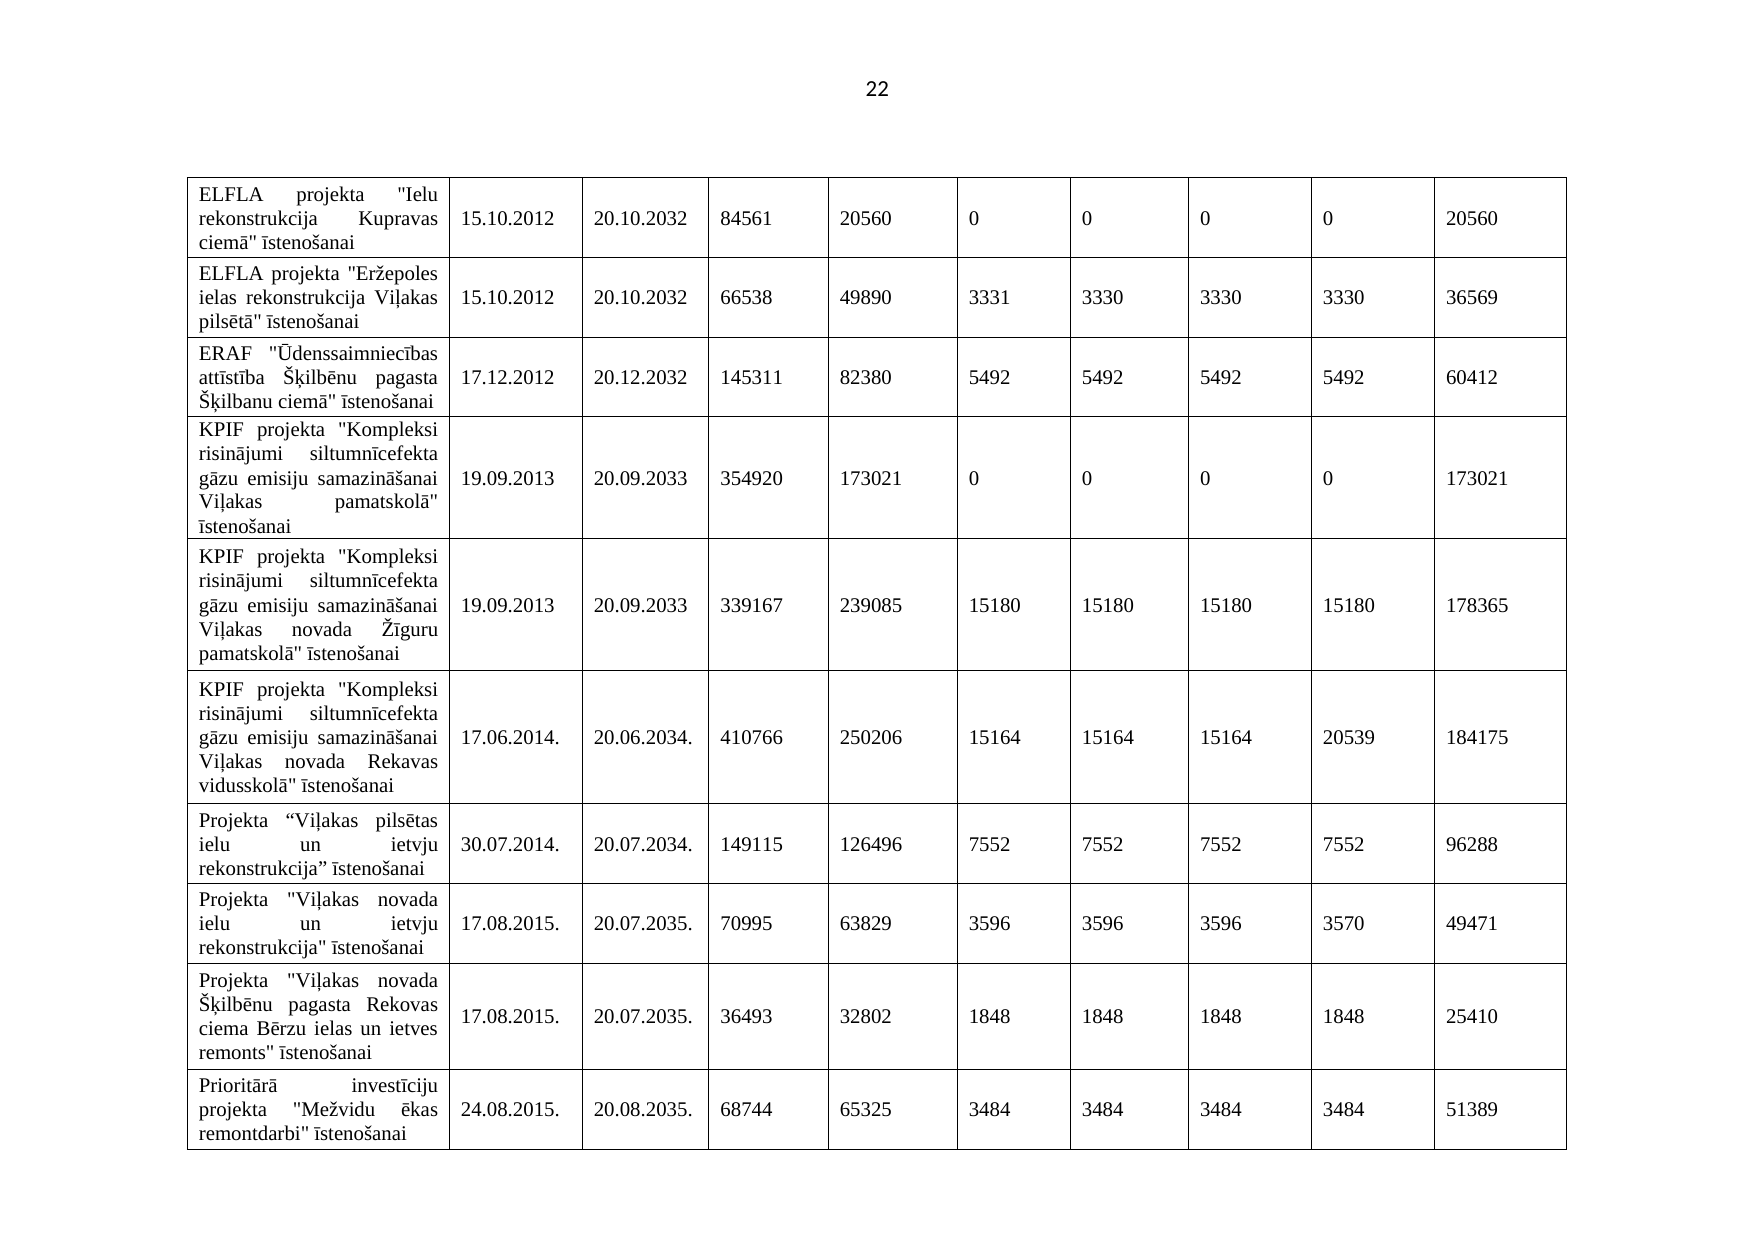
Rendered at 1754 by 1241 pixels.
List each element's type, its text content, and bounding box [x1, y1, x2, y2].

table_cell 96288 [1435, 804, 1566, 883]
table_cell 410766 [709, 671, 828, 803]
table_cell 20.10.2032 [583, 178, 708, 257]
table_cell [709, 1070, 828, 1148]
table_cell 24.08.2015. [450, 1070, 582, 1148]
table_cell 3330 [1071, 258, 1188, 337]
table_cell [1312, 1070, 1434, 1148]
table_cell 250206 [829, 671, 957, 803]
table_cell 32802 [829, 964, 957, 1069]
table_cell Projekta “Viļakas pilsētas ielu un ietvju rekonstrukcija” īstenošanai [188, 804, 449, 883]
table_cell 7552 [1071, 804, 1188, 883]
table_cell 17.12.2012 [450, 338, 582, 416]
table_cell 49890 [829, 258, 957, 337]
table_cell ELFLA projekta "Ielu rekonstrukcija Kupravas ciemā" īstenošanai [188, 178, 449, 257]
table_cell 20.12.2032 [583, 338, 708, 416]
table_cell 173021 [829, 417, 957, 538]
table_cell 15180 [1312, 539, 1434, 670]
table_cell 3570 [1312, 884, 1434, 963]
table_cell 7552 [1312, 804, 1434, 883]
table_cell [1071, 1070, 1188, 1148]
table_cell Prioritārā investīciju projekta "Mežvidu ēkas remontdarbi" īstenošanai [188, 1070, 449, 1148]
table_cell 20.09.2033 [583, 417, 708, 538]
table_cell 145311 [709, 338, 828, 416]
table_cell 5492 [958, 338, 1070, 416]
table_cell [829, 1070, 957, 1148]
table_cell 149115 [709, 804, 828, 883]
table_cell 30.07.2014. [450, 804, 582, 883]
table_cell 7552 [958, 804, 1070, 883]
table_cell 3330 [1312, 258, 1434, 337]
table_cell 20.07.2035. [583, 884, 708, 963]
table_cell 3596 [1189, 884, 1311, 963]
table_cell 239085 [829, 539, 957, 670]
table_cell 15180 [958, 539, 1070, 670]
table_cell 15180 [1071, 539, 1188, 670]
table_cell 20539 [1312, 671, 1434, 803]
table_cell 19.09.2013 [450, 539, 582, 670]
table_cell 36493 [709, 964, 828, 1069]
table_cell 5492 [1312, 338, 1434, 416]
table_cell 15164 [958, 671, 1070, 803]
table_cell 20.08.2035. [583, 1070, 708, 1148]
table_cell 0 [1071, 178, 1188, 257]
table_cell 339167 [709, 539, 828, 670]
table_cell 0 [958, 417, 1070, 538]
table_cell ELFLA projekta "Eržepoles ielas rekonstrukcija Viļakas pilsētā" īstenošanai [188, 258, 449, 337]
table_cell Projekta "Viļakas novada ielu un ietvju rekonstrukcija" īstenošanai [188, 884, 449, 963]
table_cell 20.07.2034. [583, 804, 708, 883]
table_cell 25410 [1435, 964, 1566, 1069]
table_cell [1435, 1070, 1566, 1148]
table_cell 15180 [1189, 539, 1311, 670]
table_cell 15164 [1189, 671, 1311, 803]
table_cell 7552 [1189, 804, 1311, 883]
table_cell Projekta "Viļakas novada Šķilbēnu pagasta Rekovas ciema Bērzu ielas un ietves remonts" īstenošanai [188, 964, 449, 1069]
table_cell 173021 [1435, 417, 1566, 538]
table_cell 3330 [1189, 258, 1311, 337]
table_cell 20.06.2034. [583, 671, 708, 803]
table_cell 1848 [1071, 964, 1188, 1069]
table_cell 84561 [709, 178, 828, 257]
table_cell 20.10.2032 [583, 258, 708, 337]
table_cell 60412 [1435, 338, 1566, 416]
table_cell 66538 [709, 258, 828, 337]
table_cell 15164 [1071, 671, 1188, 803]
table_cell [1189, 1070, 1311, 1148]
table_cell KPIF projekta "Kompleksi risinājumi siltumnīcefekta gāzu emisiju samazināšanai Viļakas novada Žīguru pamatskolā" īstenošanai [188, 539, 449, 670]
table_cell 1848 [958, 964, 1070, 1069]
table_cell 20.09.2033 [583, 539, 708, 670]
table_cell 0 [1071, 417, 1188, 538]
table_cell 0 [1189, 417, 1311, 538]
table_cell 184175 [1435, 671, 1566, 803]
table_cell 63829 [829, 884, 957, 963]
table_cell 36569 [1435, 258, 1566, 337]
table_cell 0 [1189, 178, 1311, 257]
table_cell 82380 [829, 338, 957, 416]
table_cell KPIF projekta "Kompleksi risinājumi siltumnīcefekta gāzu emisiju samazināšanai Viļakas novada Rekavas vidusskolā" īstenošanai [188, 671, 449, 803]
table_cell 17.08.2015. [450, 884, 582, 963]
table_cell 20560 [1435, 178, 1566, 257]
table_cell 70995 [709, 884, 828, 963]
table_cell 354920 [709, 417, 828, 538]
table_cell 1848 [1312, 964, 1434, 1069]
table_cell 0 [958, 178, 1070, 257]
table_cell 126496 [829, 804, 957, 883]
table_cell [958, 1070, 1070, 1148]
table_cell ERAF "Ūdenssaimniecības attīstība Šķilbēnu pagasta Šķilbanu ciemā" īstenošanai [188, 338, 449, 416]
table_cell 19.09.2013 [450, 417, 582, 538]
table_cell 17.08.2015. [450, 964, 582, 1069]
table_cell 0 [1312, 417, 1434, 538]
table_cell 5492 [1189, 338, 1311, 416]
table_cell 3596 [958, 884, 1070, 963]
table_cell 20.07.2035. [583, 964, 708, 1069]
table_cell 5492 [1071, 338, 1188, 416]
table_cell 178365 [1435, 539, 1566, 670]
table_cell KPIF projekta "Kompleksi risinājumi siltumnīcefekta gāzu emisiju samazināšanai Viļakas pamatskolā" īstenošanai [188, 417, 449, 538]
table_cell 15.10.2012 [450, 258, 582, 337]
table_cell 15.10.2012 [450, 178, 582, 257]
table_cell 3596 [1071, 884, 1188, 963]
table_cell 3331 [958, 258, 1070, 337]
table_cell 17.06.2014. [450, 671, 582, 803]
table_cell 1848 [1189, 964, 1311, 1069]
table_cell 49471 [1435, 884, 1566, 963]
table_cell 0 [1312, 178, 1434, 257]
table_cell 20560 [829, 178, 957, 257]
